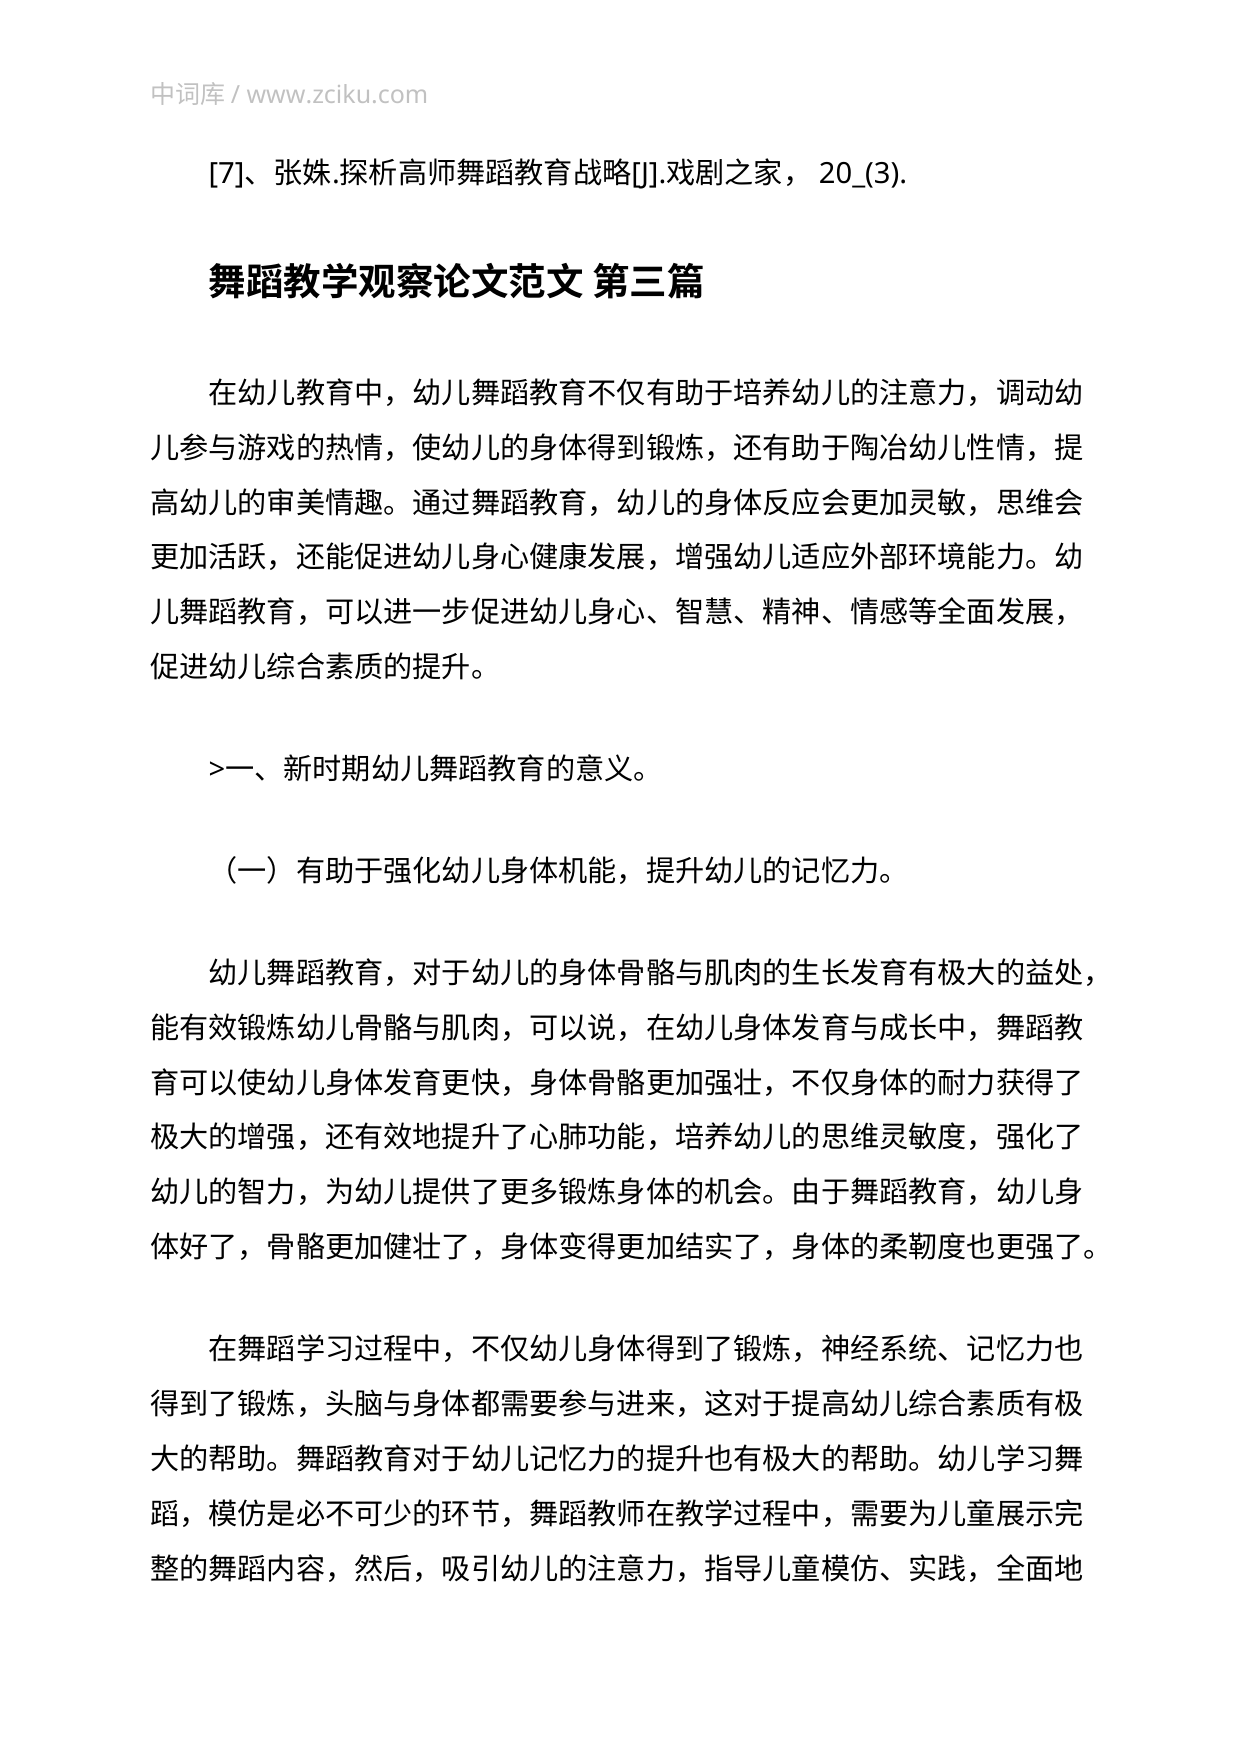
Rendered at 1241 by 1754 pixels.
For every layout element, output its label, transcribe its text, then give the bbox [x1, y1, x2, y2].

text 幼儿舞蹈教育，对于幼儿的身体骨骼与肌肉的生长发育有极大的益处，能有效锻炼幼儿骨骼与肌肉，可以说，在幼儿身体发育与成长中，舞蹈教育可以使幼儿身体发育更快，身体骨骼更加强壮，不仅身体的耐力获得了极大的增强，还有效地提升了心肺功能，培养幼儿的思维灵敏度，强化了幼儿的智力，为幼儿提供了更多锻炼身体的机会。由于舞蹈教育，幼儿身体好了，骨骼更加健壮了，身体变得更加结实了，身体的柔靭度也更强了。 [150, 949, 1090, 1266]
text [150, 1326, 1090, 1587]
text [7]、张姝.探析高师舞蹈教育战略[J].戏剧之家， 20_(3). [150, 150, 1090, 192]
text 舞蹈教学观察论文范文 第三篇 [150, 252, 1090, 306]
text （一）有助于强化幼儿身体机能，提升幼儿的记忆力。 [150, 848, 1090, 890]
text >一、新时期幼儿舞蹈教育的意义。 [150, 746, 1090, 788]
text 在幼儿教育中，幼儿舞蹈教育不仅有助于培养幼儿的注意力，调动幼儿参与游戏的热情，使幼儿的身体得到锻炼，还有助于陶冶幼儿性情，提高幼儿的审美情趣。通过舞蹈教育，幼儿的身体反应会更加灵敏，思维会更加活跃，还能促进幼儿身心健康发展，增强幼儿适应外部环境能力。幼儿舞蹈教育，可以进一步促进幼儿身心、智慧、精神、情感等全面发展，促进幼儿综合素质的提升。 [150, 369, 1090, 686]
